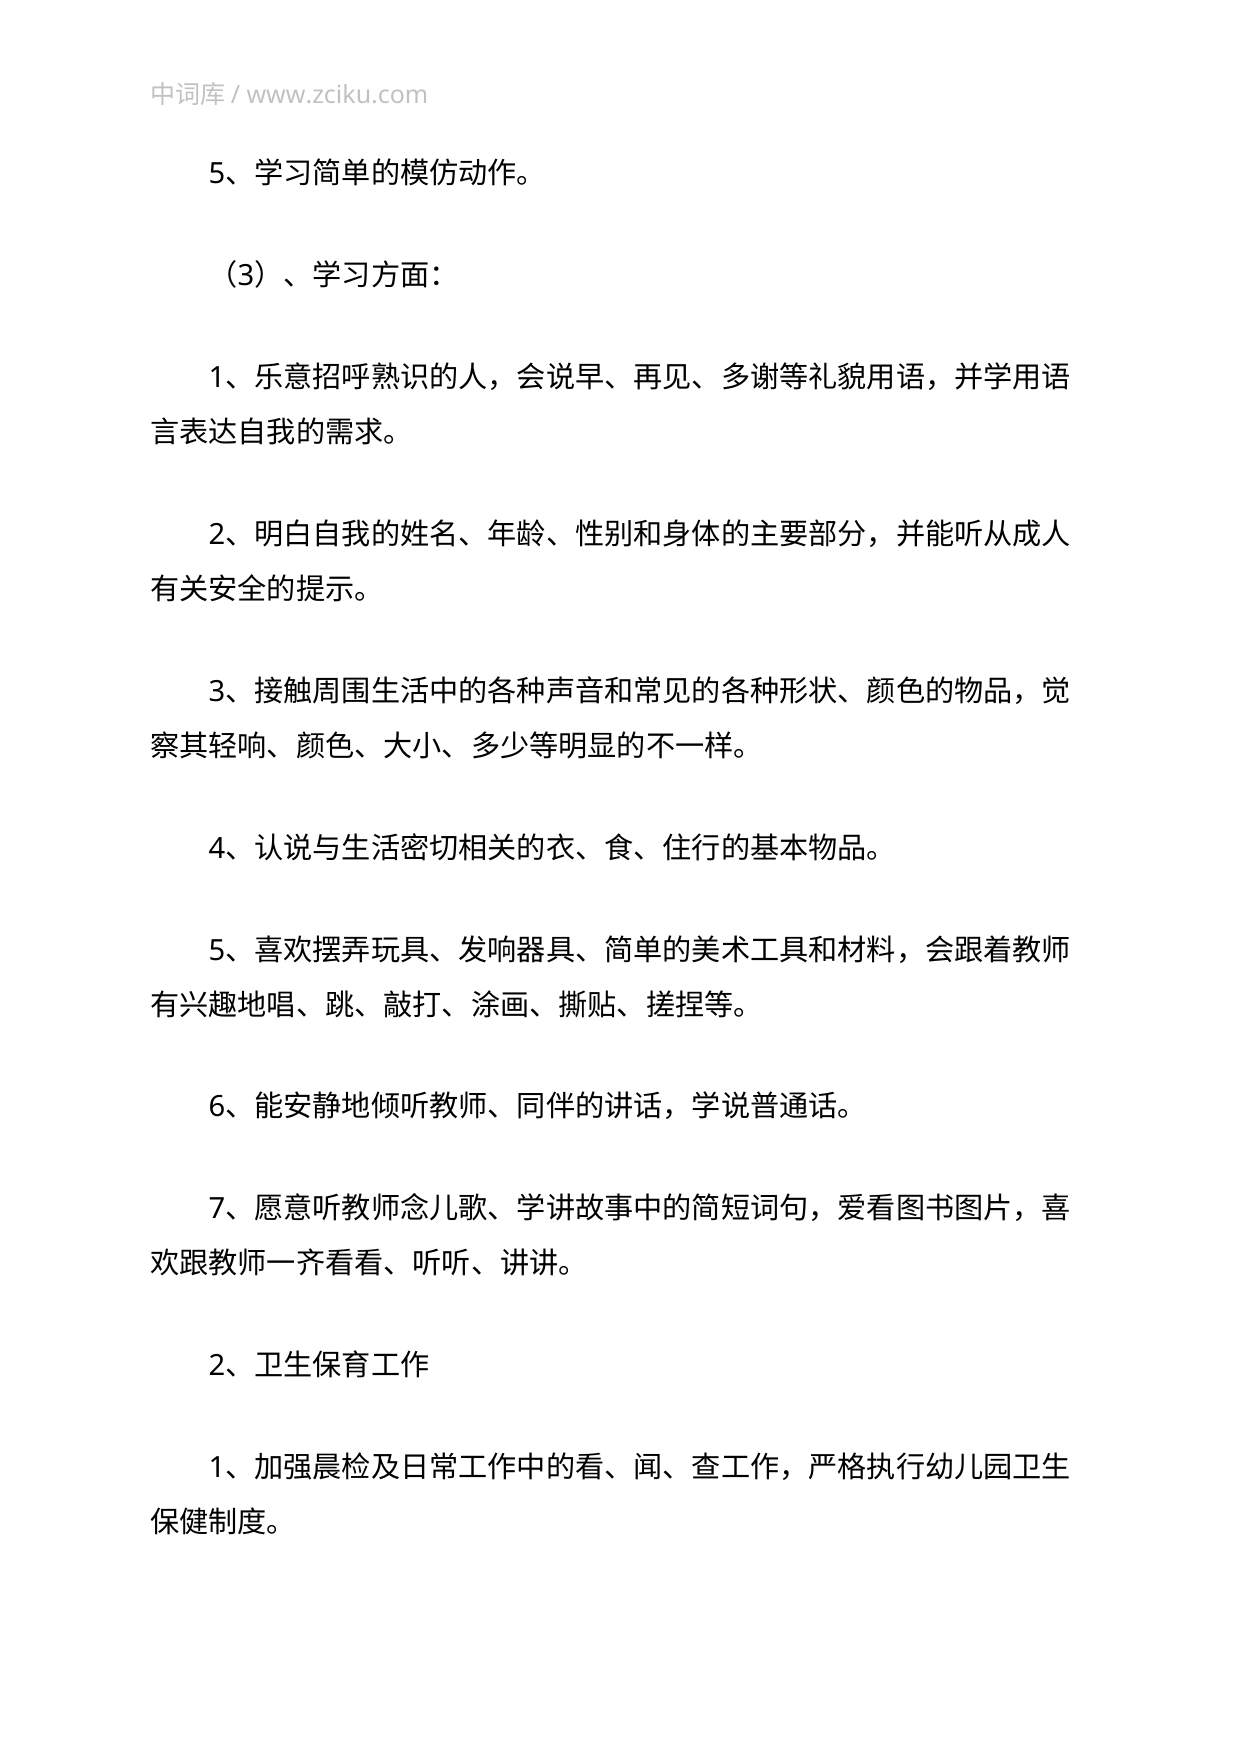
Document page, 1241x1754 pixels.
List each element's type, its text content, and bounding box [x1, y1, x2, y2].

text 3、接触周围生活中的各种声音和常见的各种形状、颜色的物品，觉察其轻响、颜色、大小、多少等明显的不一样。 [150, 667, 1090, 765]
text 5、学习简单的模仿动作。 [150, 150, 1090, 192]
text （3）、学习方面： [150, 252, 1090, 294]
text 7、愿意听教师念儿歌、学讲故事中的简短词句，爱看图书图片，喜欢跟教师一齐看看、听听、讲讲。 [150, 1185, 1090, 1282]
text 4、认说与生活密切相关的衣、食、住行的基本物品。 [150, 824, 1090, 867]
text 6、能安静地倾听教师、同伴的讲话，学说普通话。 [150, 1083, 1090, 1125]
text 2、卫生保育工作 [150, 1342, 1090, 1384]
text 2、明白自我的姓名、年龄、性别和身体的主要部分，并能听从成人有关安全的提示。 [150, 511, 1090, 608]
text 5、喜欢摆弄玩具、发响器具、简单的美术工具和材料，会跟着教师有兴趣地唱、跳、敲打、涂画、撕贴、搓捏等。 [150, 926, 1090, 1023]
text 1、加强晨检及日常工作中的看、闻、查工作，严格执行幼儿园卫生保健制度。 [150, 1444, 1090, 1541]
text 1、乐意招呼熟识的人，会说早、再见、多谢等礼貌用语，并学用语言表达自我的需求。 [150, 354, 1090, 451]
